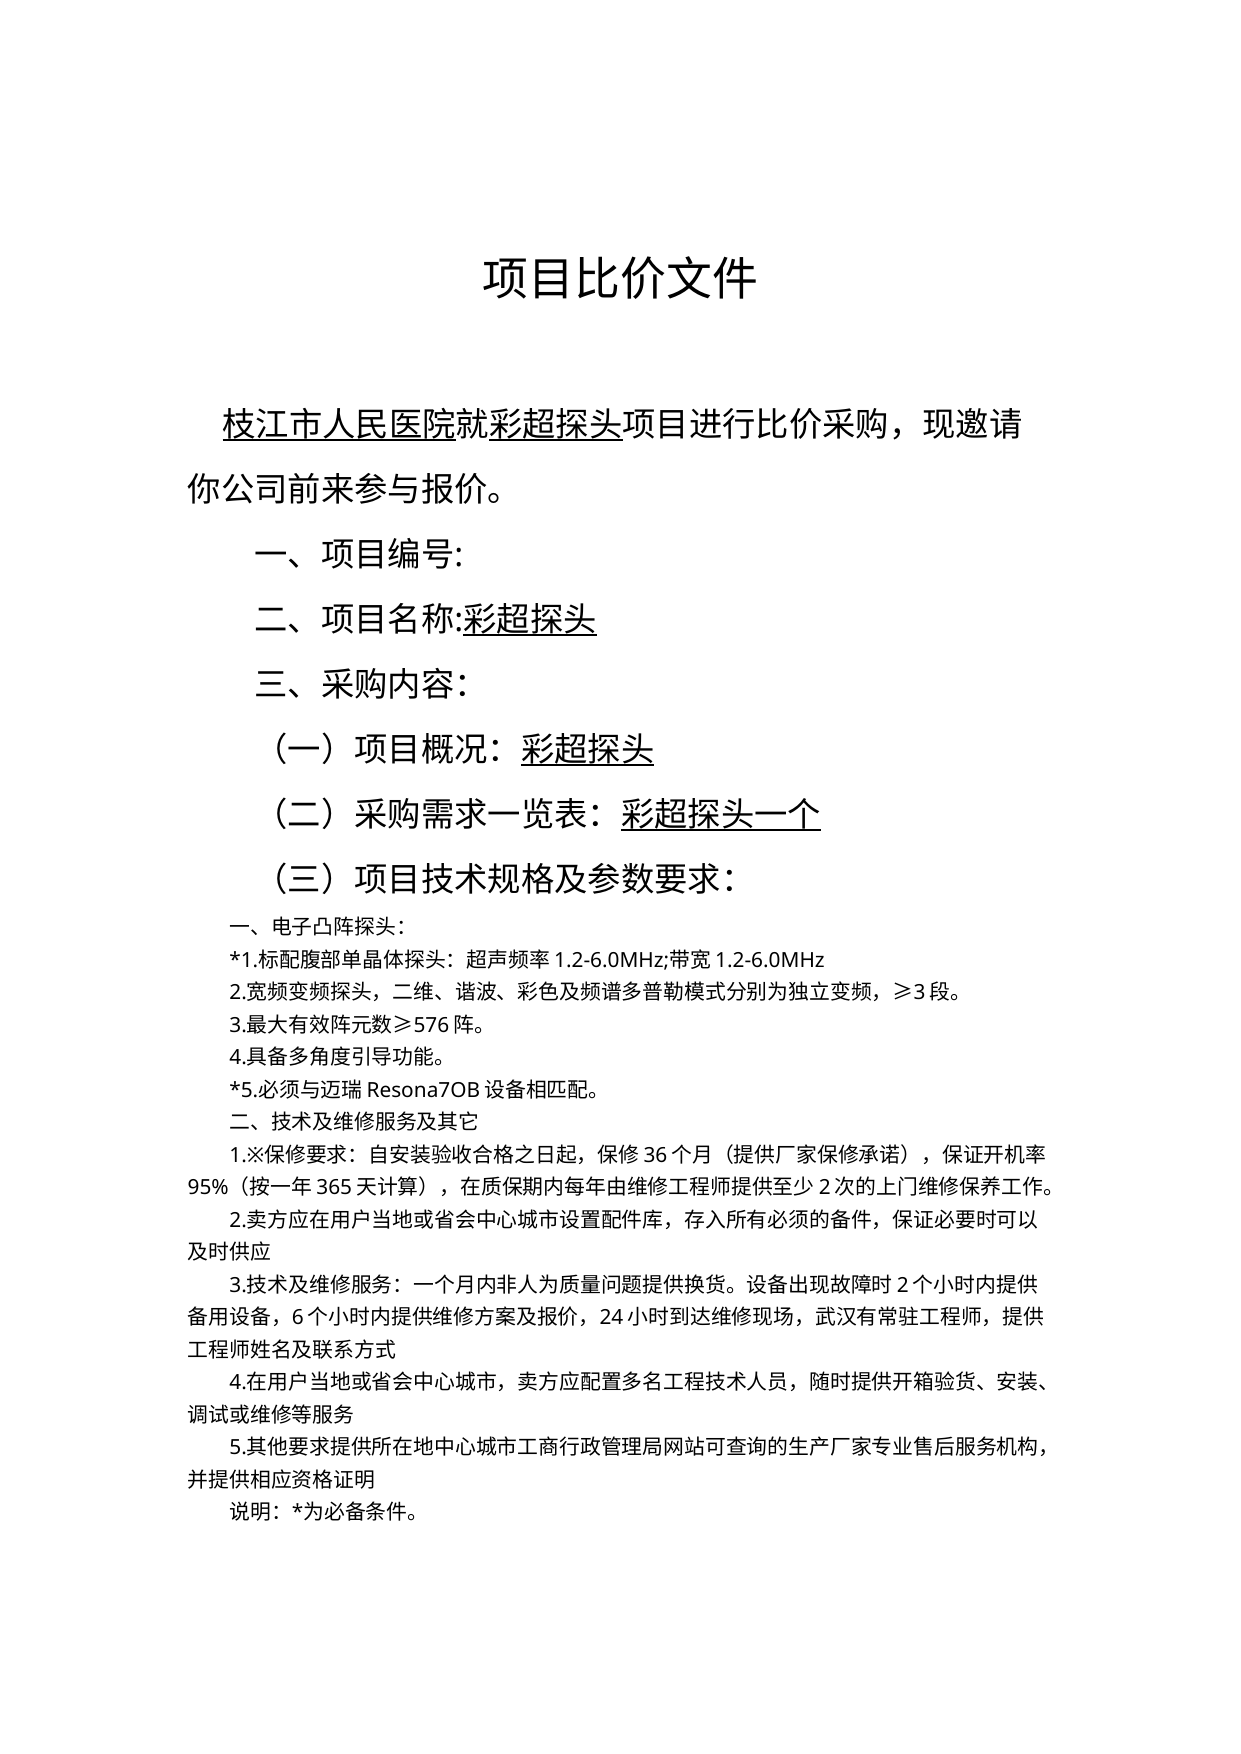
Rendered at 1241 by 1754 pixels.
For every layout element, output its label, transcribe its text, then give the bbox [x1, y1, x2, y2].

text 2.宽频变频探头，二维、谐波、彩色及频谱多普勒模式分别为独立变频，≥3段。 [187, 974, 1053, 1007]
text 5.其他要求提供所在地中心城市工商行政管理局网站可查询的生产厂家专业售后服务机构，并提供相应资格证明 [187, 1429, 1053, 1494]
text *5.必须与迈瑞Resona7OB设备相匹配。 [187, 1072, 1053, 1104]
text 一、项目编号: [187, 519, 1053, 584]
text 4.在用户当地或省会中心城市，卖方应配置多名工程技术人员，随时提供开箱验货、安装、调试或维修等服务 [187, 1364, 1053, 1429]
text 枝江市人民医院就彩超探头项目进行比价采购，现邀请你公司前来参与报价。 [187, 389, 1053, 519]
text 三、采购内容： [187, 649, 1053, 714]
text 3.技术及维修服务：一个月内非人为质量问题提供换货。设备出现故障时2个小时内提供备用设备，6个小时内提供维修方案及报价，24小时到达维修现场，武汉有常驻工程师，提供工程师姓名及联系方式 [187, 1267, 1053, 1364]
text 项目比价文件 [187, 227, 1053, 324]
text 1.※保修要求：自安装验收合格之日起，保修36个月（提供厂家保修承诺），保证开机率95%（按一年365天计算），在质保期内每年由维修工程师提供至少2次的上门维修保养工作。 [187, 1137, 1053, 1202]
list 项目概况：彩超探头 [187, 714, 1053, 779]
text 3.最大有效阵元数≥576阵。 [187, 1007, 1053, 1039]
text （三）项目技术规格及参数要求： [187, 844, 1053, 909]
text *1.标配腹部单晶体探头：超声频率1.2-6.0MHz;带宽1.2-6.0MHz [187, 942, 1053, 974]
text 2.卖方应在用户当地或省会中心城市设置配件库，存入所有必须的备件，保证必要时可以及时供应 [187, 1202, 1053, 1267]
text 4.具备多角度引导功能。 [187, 1039, 1053, 1072]
text 二、项目名称:彩超探头 [187, 584, 1053, 649]
text 说明：*为必备条件。 [187, 1494, 1053, 1527]
text 二、技术及维修服务及其它 [187, 1104, 1053, 1137]
text 一、电子凸阵探头： [187, 909, 1053, 942]
text （二）采购需求一览表：彩超探头一个 [187, 779, 1053, 844]
